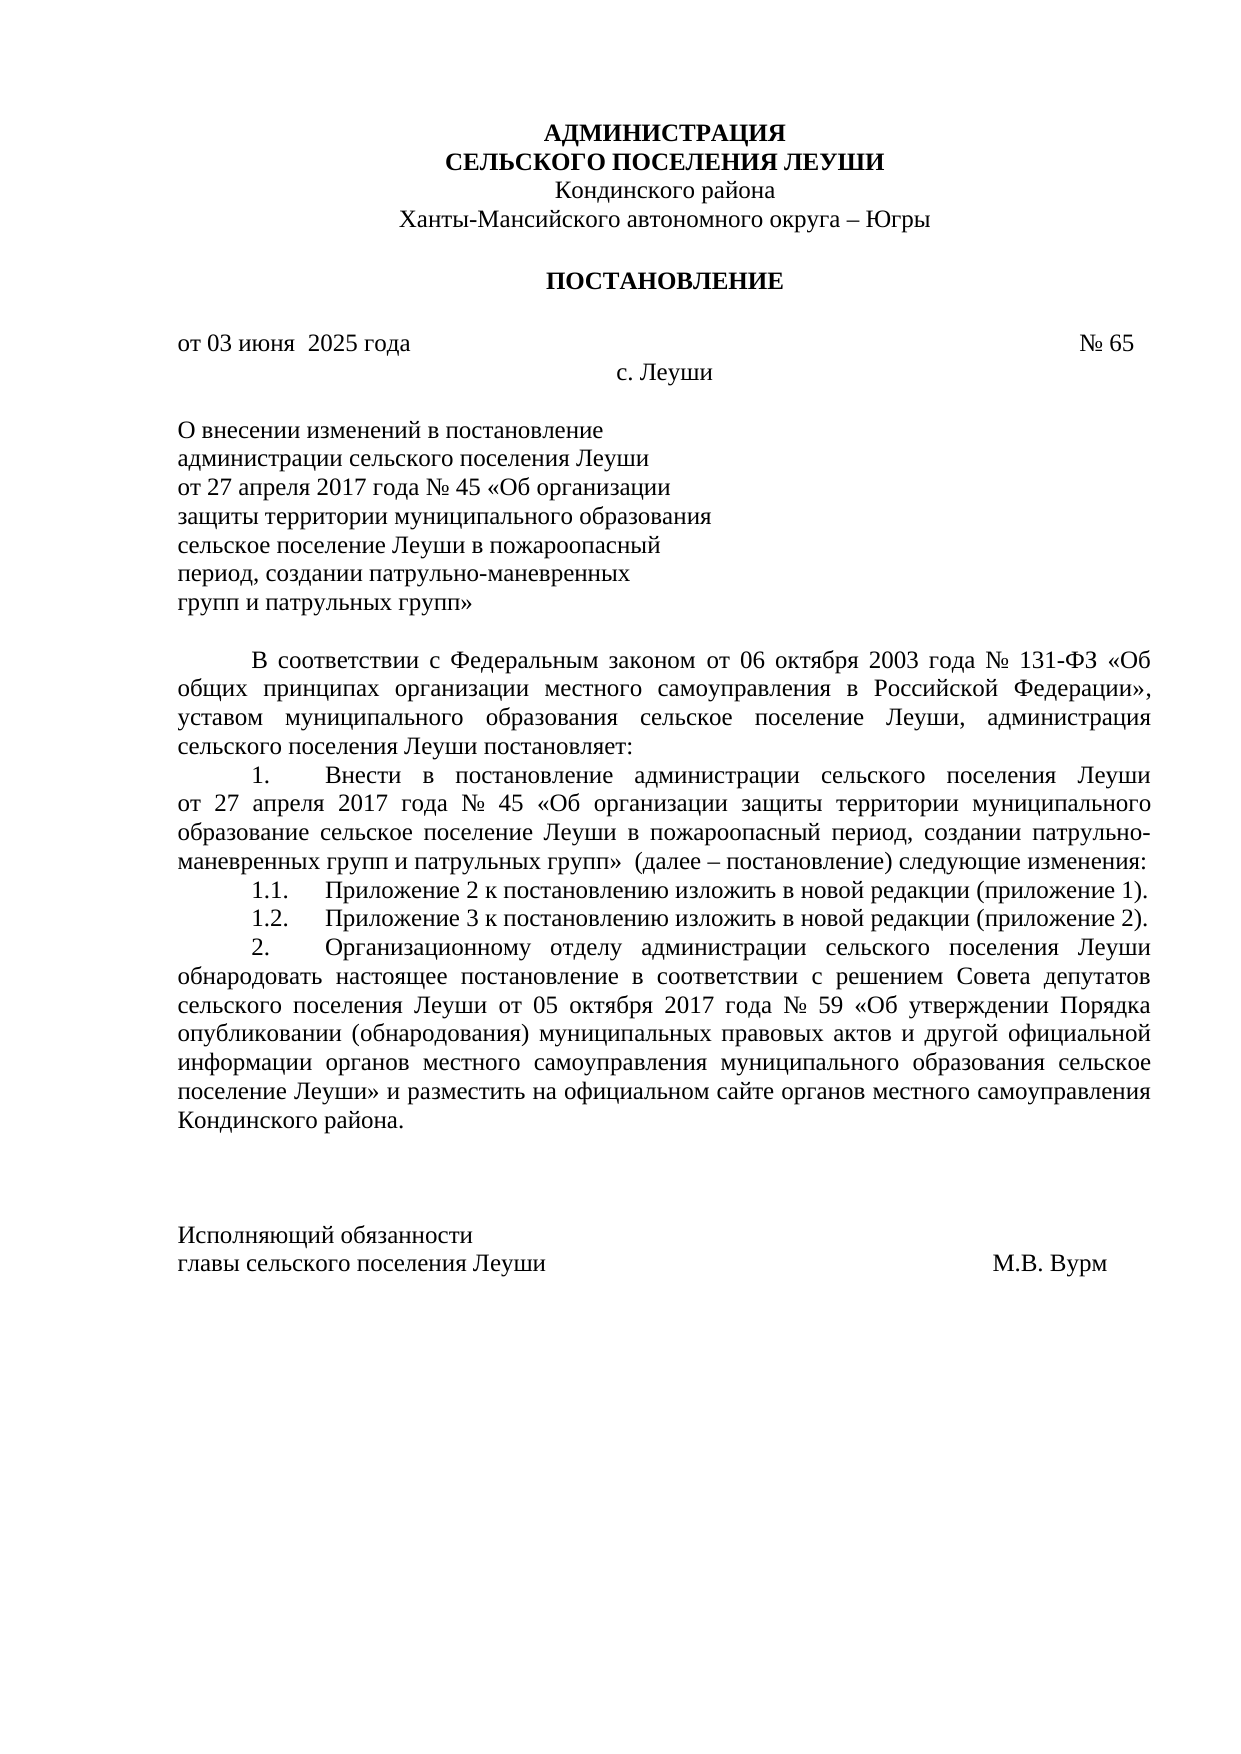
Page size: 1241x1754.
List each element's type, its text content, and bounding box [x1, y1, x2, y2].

text Исполняющий обязанности [177, 1220, 1152, 1248]
text с. Леуши [177, 357, 1152, 386]
text СЕЛЬСКОГО ПОСЕЛЕНИЯ ЛЕУШИ [177, 147, 1152, 176]
text О внесении изменений в постановление [177, 415, 1152, 443]
list Внести в постановление администрации сельского поселения Леуши от 27 апреля 2017 года № 45 «Об организации защиты территории муниципального образование сельское поселение Леуши в пожароопасный период, создании патрульно-маневренных групп и патрульных групп» (далее – постановление) следующие изменения: [177, 760, 1152, 875]
text ПОСТАНОВЛЕНИЕ [177, 266, 1152, 295]
text от 03 июня 2025 года № 65 [177, 328, 1152, 357]
list Приложение 3 к постановлению изложить в новой редакции (приложение 2). [177, 903, 1152, 932]
list Приложение 2 к постановлению изложить в новой редакции (приложение 1). [177, 875, 1152, 903]
text Ханты-Мансийского автономного округа – Югры [177, 204, 1152, 233]
text от 27 апреля 2017 года № 45 «Об организации [177, 472, 1152, 501]
text сельское поселение Леуши в пожароопасный [177, 530, 1152, 558]
text защиты территории муниципального образования [177, 501, 1152, 530]
list Организационному отделу администрации сельского поселения Леуши обнародовать настоящее постановление в соответствии с решением Совета депутатов сельского поселения Леуши от 05 октября 2017 года № 59 «Об утверждении Порядка опубликовании (обнародования) муниципальных правовых актов и другой официальной информации органов местного самоуправления муниципального образования сельское поселение Леуши» и разместить на официальном сайте органов местного самоуправления Кондинского района. [177, 932, 1152, 1133]
text групп и патрульных групп» [177, 587, 1152, 616]
text В соответствии с Федеральным законом от 06 октября 2003 года № 131-ФЗ «Об общих принципах организации местного самоуправления в Российской Федерации», уставом муниципального образования сельское поселение Леуши, администрация сельского поселения Леуши постановляет: [177, 645, 1152, 760]
text главы сельского поселения Леуши М.В. Вурм [177, 1248, 1152, 1277]
text период, создании патрульно-маневренных [177, 558, 1152, 587]
text Кондинского района [177, 176, 1152, 204]
text администрации сельского поселения Леуши [177, 443, 1152, 472]
text АДМИНИСТРАЦИЯ [177, 118, 1152, 147]
